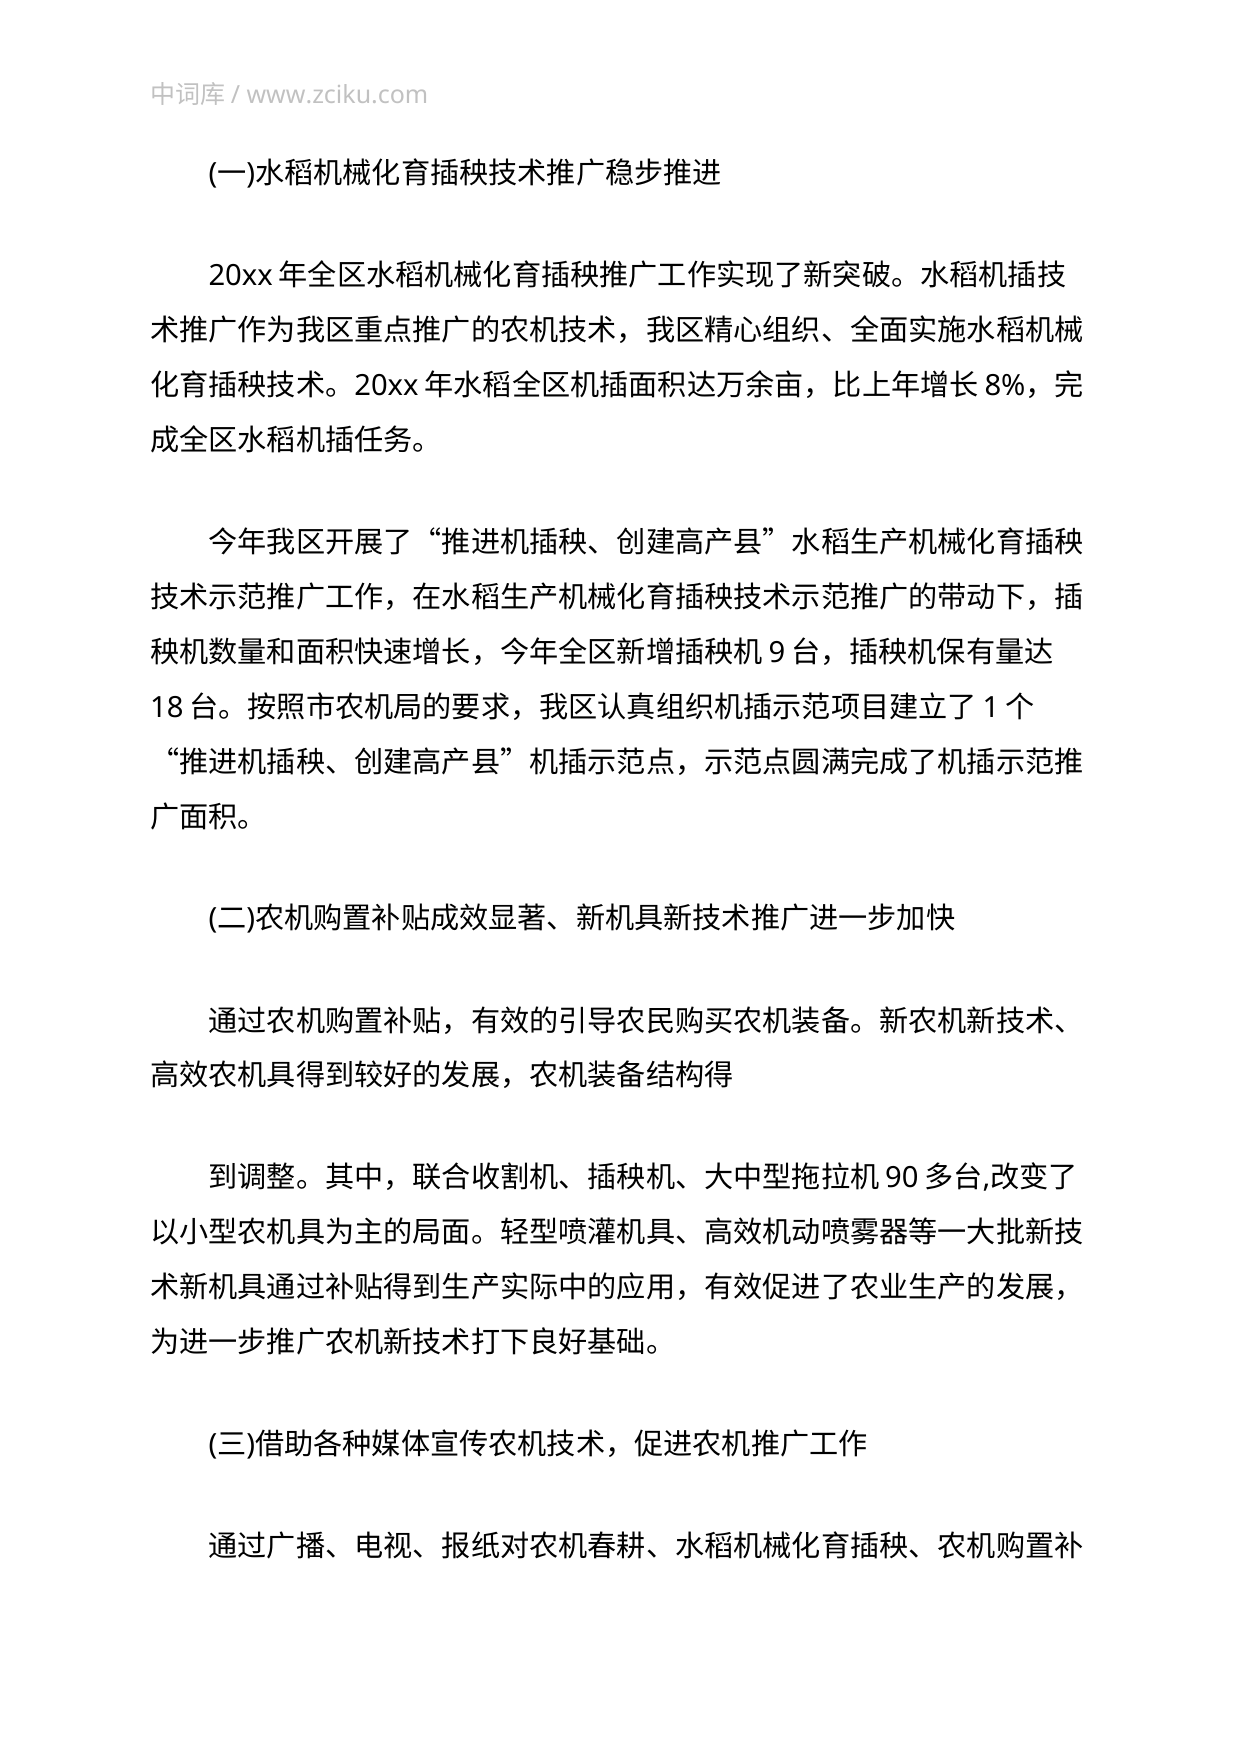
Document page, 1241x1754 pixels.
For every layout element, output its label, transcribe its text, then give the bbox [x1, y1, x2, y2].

text 今年我区开展了“推进机插秧、创建高产县”水稻生产机械化育插秧技术示范推广工作，在水稻生产机械化育插秧技术示范推广的带动下，插秧机数量和面积快速增长，今年全区新增插秧机9台，插秧机保有量达18台。按照市农机局的要求，我区认真组织机插示范项目建立了1个“推进机插秧、创建高产县”机插示范点，示范点圆满完成了机插示范推广面积。 [150, 519, 1090, 836]
text (二)农机购置补贴成效显著、新机具新技术推广进一步加快 [150, 895, 1090, 937]
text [150, 1522, 1090, 1564]
text (三)借助各种媒体宣传农机技术，促进农机推广工作 [150, 1420, 1090, 1463]
text (一)水稻机械化育插秧技术推广稳步推进 [150, 150, 1090, 192]
text 通过农机购置补贴，有效的引导农民购买农机装备。新农机新技术、高效农机具得到较好的发展，农机装备结构得 [150, 997, 1090, 1094]
text 到调整。其中，联合收割机、插秧机、大中型拖拉机90多台,改变了以小型农机具为主的局面。轻型喷灌机具、高效机动喷雾器等一大批新技术新机具通过补贴得到生产实际中的应用，有效促进了农业生产的发展，为进一步推广农机新技术打下良好基础。 [150, 1154, 1090, 1361]
text 20xx年全区水稻机械化育插秧推广工作实现了新突破。水稻机插技术推广作为我区重点推广的农机技术，我区精心组织、全面实施水稻机械化育插秧技术。20xx年水稻全区机插面积达万余亩，比上年增长8%，完成全区水稻机插任务。 [150, 252, 1090, 459]
